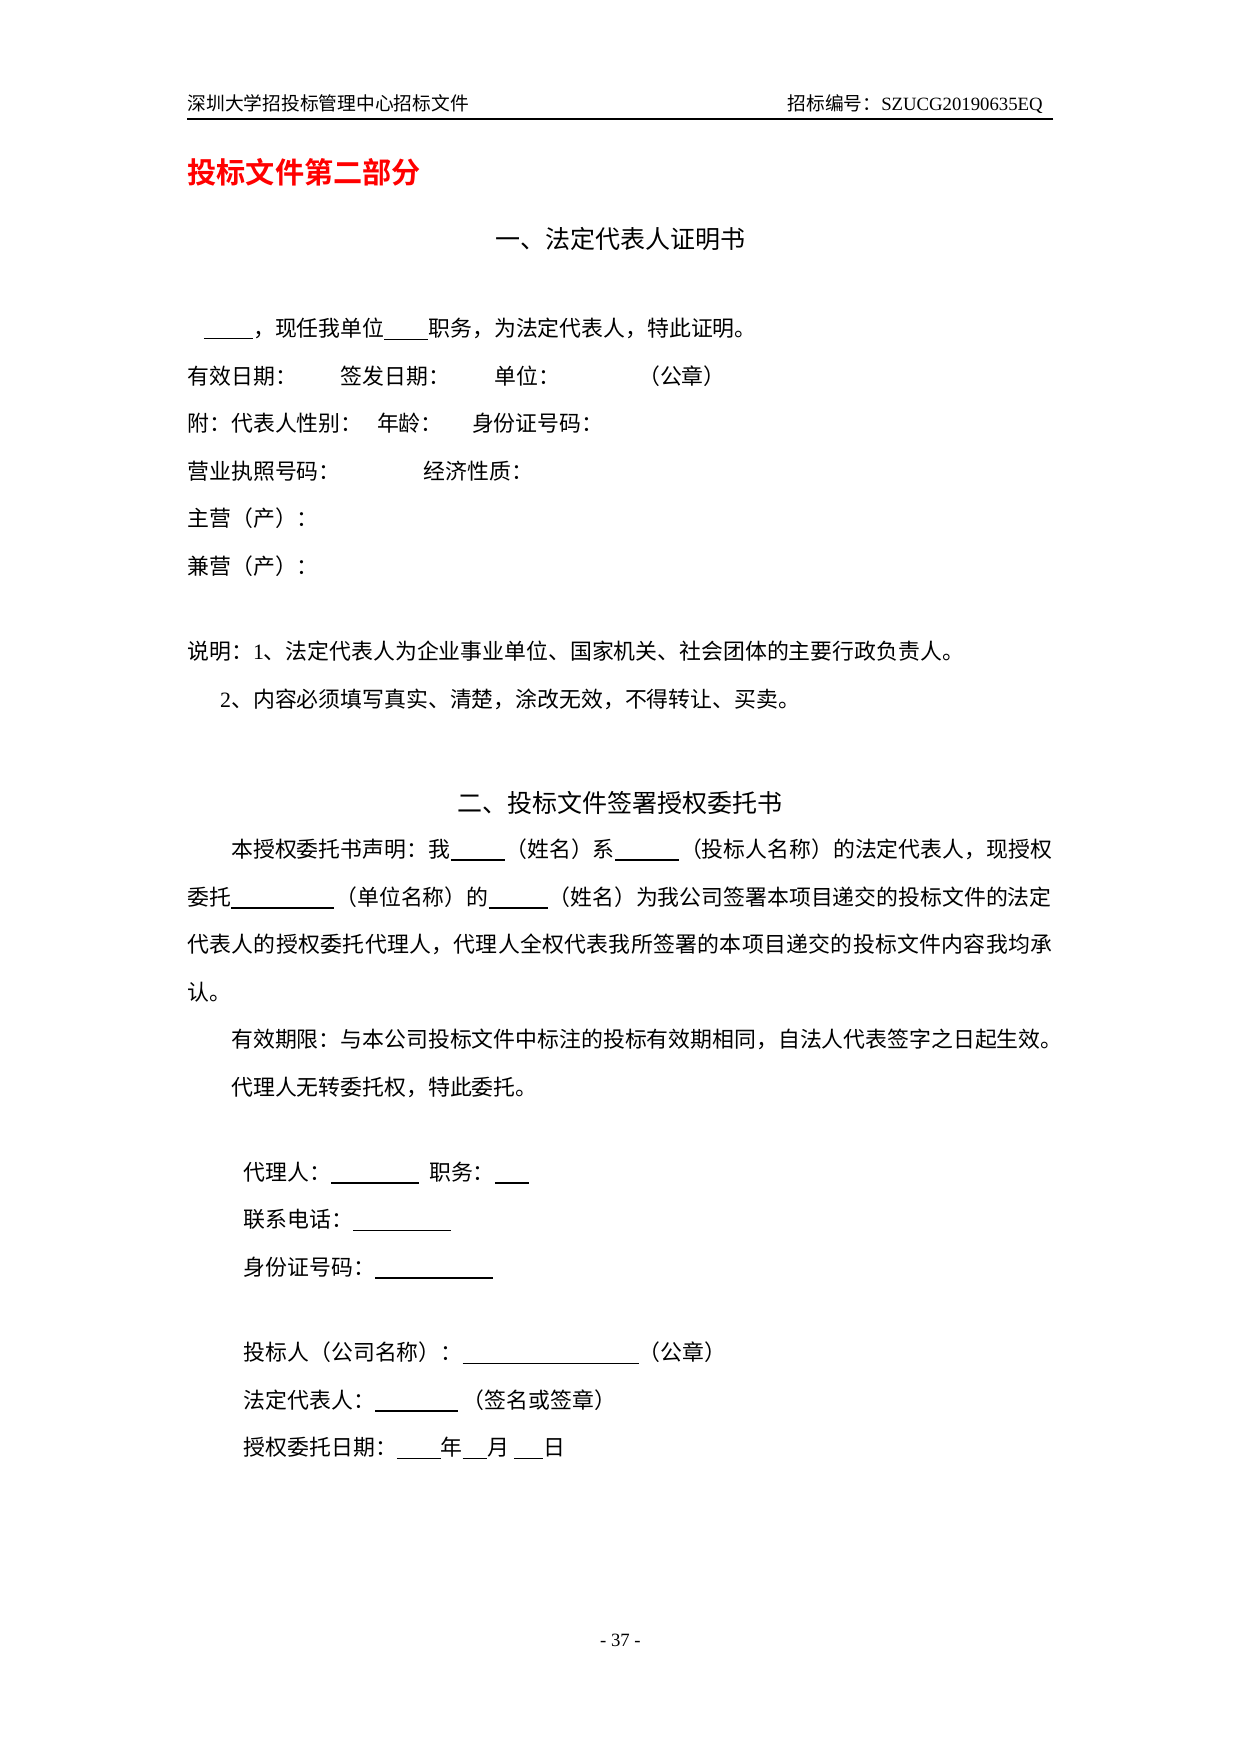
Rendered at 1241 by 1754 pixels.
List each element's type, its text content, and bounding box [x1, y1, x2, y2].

text 有效日期： 签发日期： 单位： （公章） [187, 359, 1053, 391]
text 投标文件第二部分 [187, 150, 1053, 192]
subtitle 二、投标文件签署授权委托书 [187, 783, 1053, 820]
text 主营（产）： [187, 501, 1053, 533]
text 本授权委托书声明：我 （姓名）系 （投标人名称）的法定代表人，现授权委托 （单位名称）的 （姓名）为我公司签署本项目递交的投标文件的法定代表人的授权委托代理人，代理人全权代表我所签署的本项目递交的投标文件内容我均承认。 [187, 832, 1053, 1006]
text 说明：1、法定代表人为企业事业单位、国家机关、社会团体的主要行政负责人。 [187, 634, 1053, 666]
text 兼营（产）： [187, 549, 1053, 581]
text 2、内容必须填写真实、清楚，涂改无效，不得转让、买卖。 [187, 682, 1053, 713]
text 联系电话： [243, 1202, 1053, 1234]
text 有效期限：与本公司投标文件中标注的投标有效期相同，自法人代表签字之日起生效。 [187, 1022, 1053, 1054]
text 投标人（公司名称）： （公章） [243, 1335, 1053, 1367]
text ，现任我单位 职务，为法定代表人，特此证明。 [187, 311, 1053, 343]
text 附：代表人性别： 年龄： 身份证号码： [187, 406, 1053, 438]
subtitle 一、法定代表人证明书 [187, 219, 1053, 256]
text 代理人无转委托权，特此委托。 [187, 1070, 1053, 1101]
text 营业执照号码： 经济性质： [187, 454, 1053, 486]
text 代理人： 职务： [243, 1155, 1053, 1187]
text 授权委托日期： 年 月 日 [243, 1430, 1053, 1462]
text 法定代表人： （签名或签章） [243, 1383, 1053, 1414]
text 身份证号码： [243, 1250, 1053, 1282]
